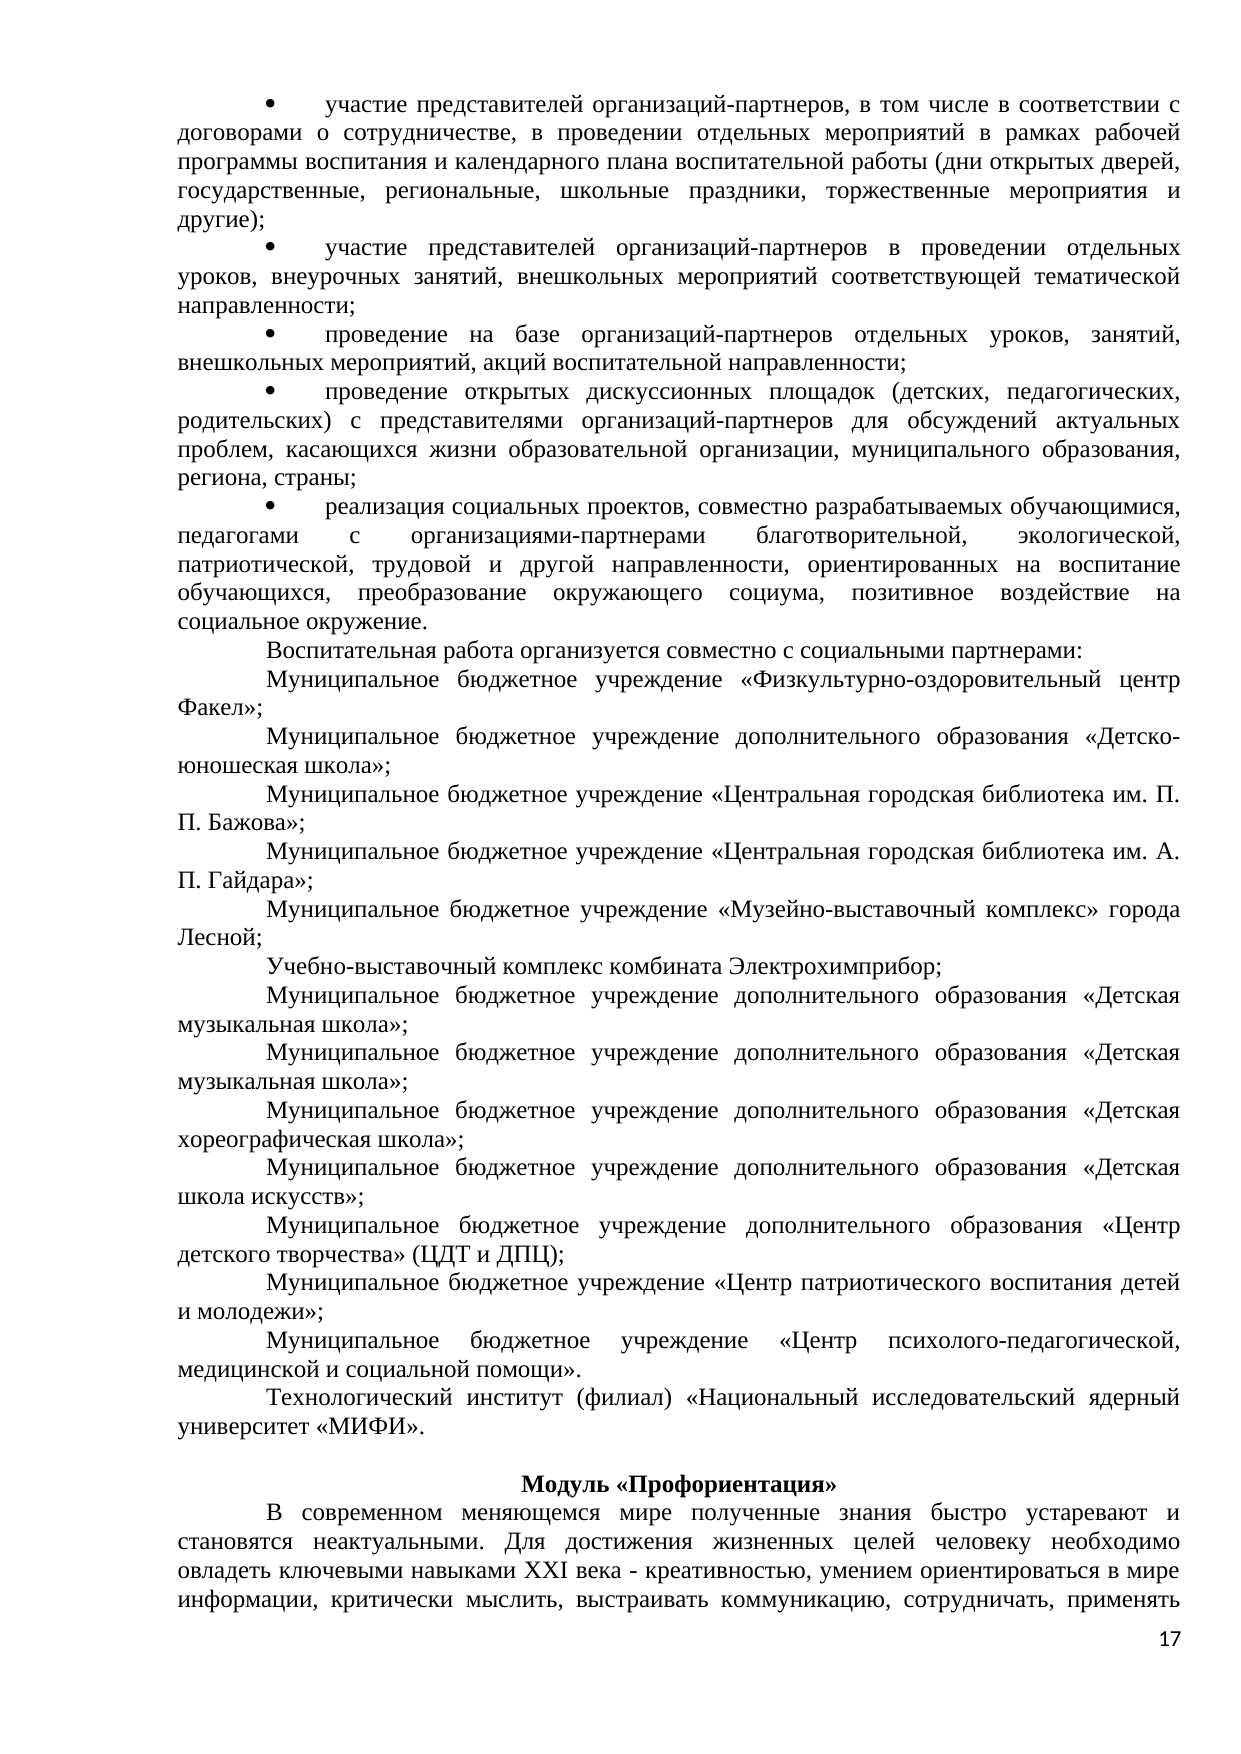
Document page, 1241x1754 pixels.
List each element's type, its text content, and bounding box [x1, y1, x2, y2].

list проведение на базе организаций-партнеров отдельных уроков, занятий, внешкольных мероприятий, акций воспитательной направленности; [177, 319, 1181, 376]
list реализация социальных проектов, совместно разрабатываемых обучающимися, педагогами с организациями-партнерами благотворительной, экологической, патриотической, трудовой и другой направленности, ориентированных на воспитание обучающихся, преобразование окружающего социума, позитивное воздействие на социальное окружение. [177, 491, 1181, 635]
text Муниципальное бюджетное учреждение «Центральная городская библиотека им. П. П. Бажова»; [177, 779, 1181, 836]
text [177, 1497, 1181, 1612]
text Муниципальное бюджетное учреждение дополнительного образования «Центр детского творчества» (ЦДТ и ДПЦ); [177, 1210, 1181, 1267]
list участие представителей организаций-партнеров в проведении отдельных уроков, внеурочных занятий, внешкольных мероприятий соответствующей тематической направленности; [177, 232, 1181, 319]
list участие представителей организаций-партнеров, в том числе в соответствии с договорами о сотрудничестве, в проведении отдельных мероприятий в рамках рабочей программы воспитания и календарного плана воспитательной работы (дни открытых дверей, государственные, региональные, школьные праздники, торжественные мероприятия и другие); [177, 89, 1181, 232]
text Учебно-выставочный комплекс комбината Электрохимприбор; [177, 951, 1181, 980]
list проведение открытых дискуссионных площадок (детских, педагогических, родительских) с представителями организаций-партнеров для обсуждений актуальных проблем, касающихся жизни образовательной организации, муниципального образования, региона, страны; [177, 376, 1181, 491]
text Муниципальное бюджетное учреждение дополнительного образования «Детско-юношеская школа»; [177, 721, 1181, 779]
text Муниципальное бюджетное учреждение «Центральная городская библиотека им. А. П. Гайдара»; [177, 836, 1181, 894]
text Муниципальное бюджетное учреждение «Центр психолого-педагогической, медицинской и социальной помощи». [177, 1325, 1181, 1382]
text Технологический институт (филиал) «Национальный исследовательский ядерный университет «МИФИ». [177, 1382, 1181, 1440]
text Муниципальное бюджетное учреждение «Физкультурно-оздоровительный центр Факел»; [177, 664, 1181, 721]
text Муниципальное бюджетное учреждение дополнительного образования «Детская музыкальная школа»; [177, 980, 1181, 1037]
text Модуль «Профориентация» [177, 1469, 1181, 1497]
text Муниципальное бюджетное учреждение «Музейно-выставочный комплекс» города Лесной; [177, 894, 1181, 951]
text Муниципальное бюджетное учреждение дополнительного образования «Детская музыкальная школа»; [177, 1037, 1181, 1095]
text Муниципальное бюджетное учреждение дополнительного образования «Детская школа искусств»; [177, 1152, 1181, 1210]
text Муниципальное бюджетное учреждение дополнительного образования «Детская хореографическая школа»; [177, 1095, 1181, 1152]
text Муниципальное бюджетное учреждение «Центр патриотического воспитания детей и молодежи»; [177, 1267, 1181, 1325]
text Воспитательная работа организуется совместно с социальными партнерами: [177, 635, 1181, 664]
